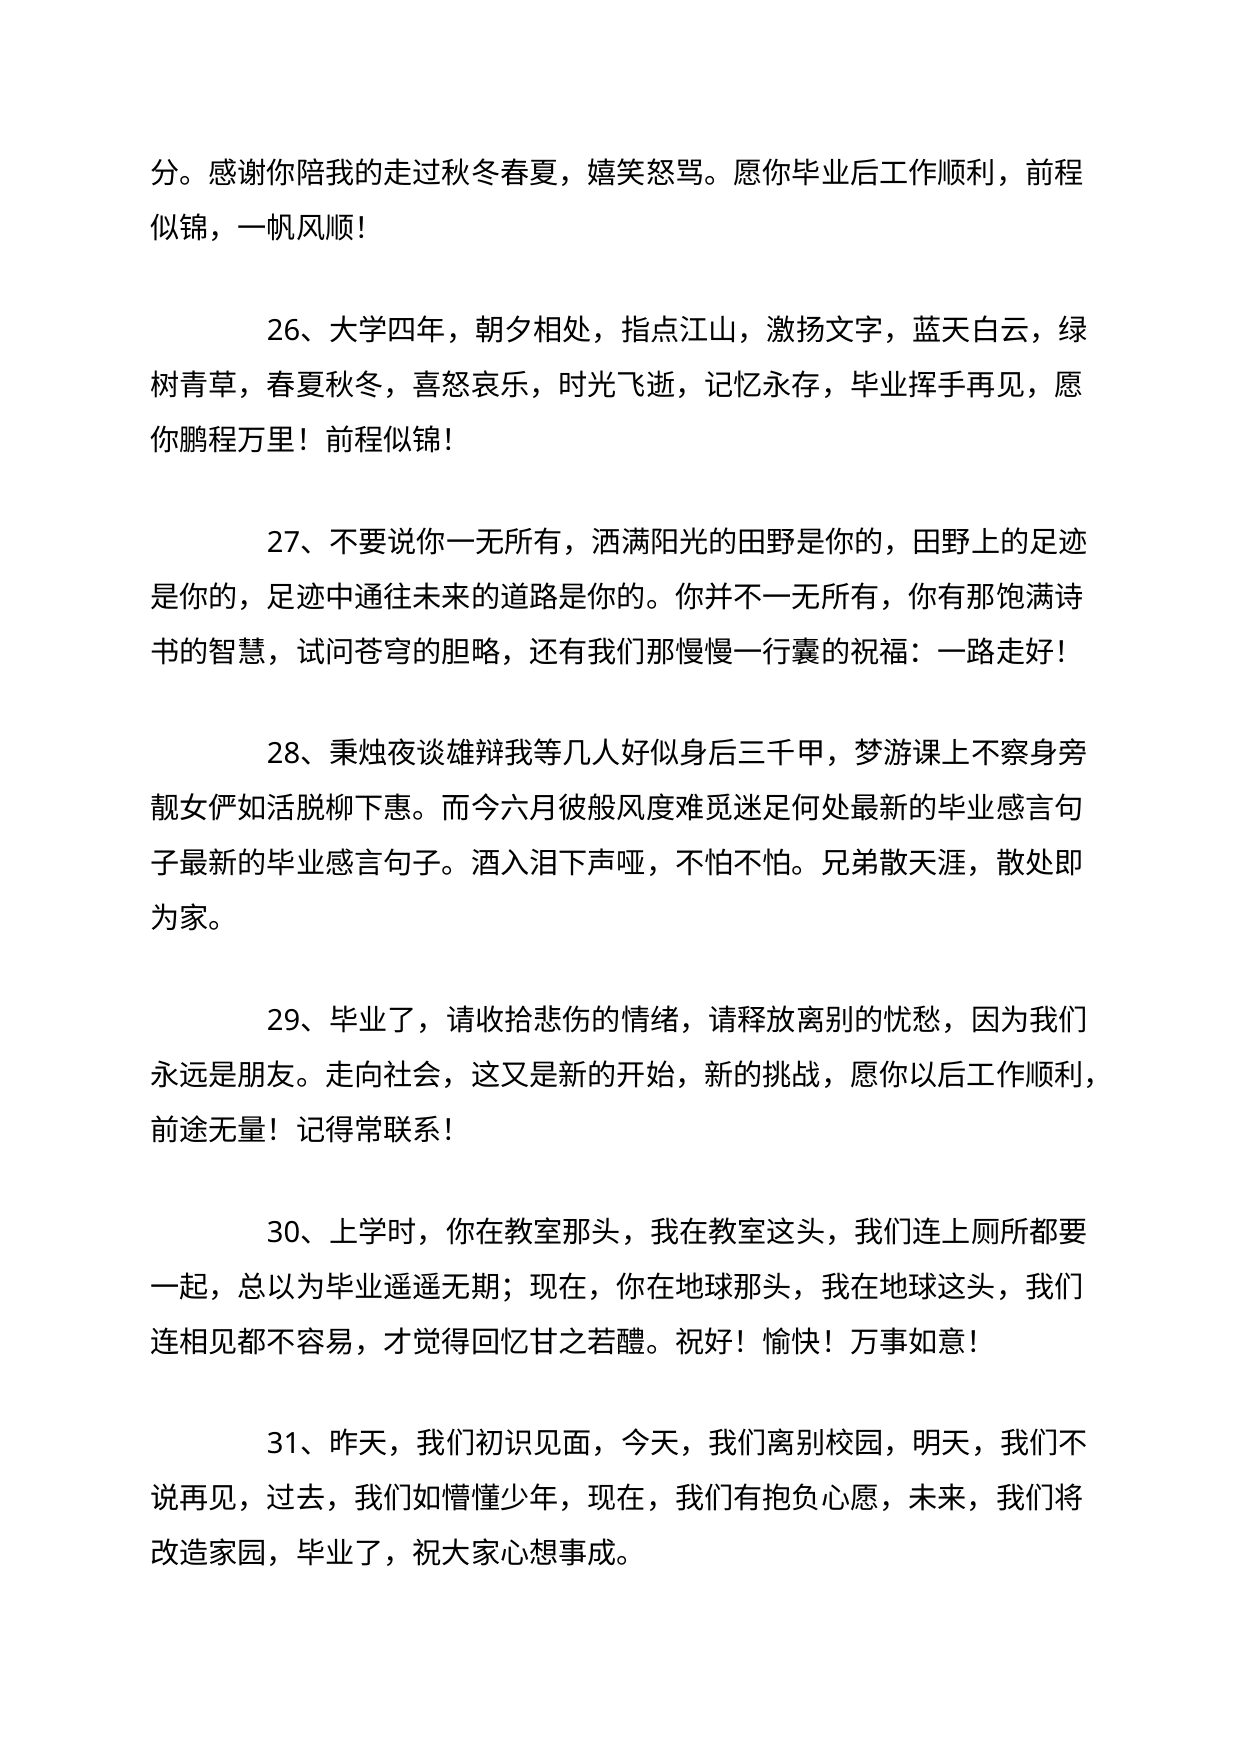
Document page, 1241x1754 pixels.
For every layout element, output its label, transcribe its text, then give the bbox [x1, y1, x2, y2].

text 31、昨天，我们初识见面，今天，我们离别校园，明天，我们不说再见，过去，我们如懵懂少年，现在，我们有抱负心愿，未来，我们将改造家园，毕业了，祝大家心想事成。 [150, 1420, 1090, 1572]
text 27、不要说你一无所有，洒满阳光的田野是你的，田野上的足迹是你的，足迹中通往未来的道路是你的。你并不一无所有，你有那饱满诗书的智慧，试问苍穹的胆略，还有我们那慢慢一行囊的祝福：一路走好！ [150, 518, 1090, 671]
text 28、秉烛夜谈雄辩我等几人好似身后三千甲，梦游课上不察身旁靓女俨如活脱柳下惠。而今六月彼般风度难觅迷足何处最新的毕业感言句子最新的毕业感言句子。酒入泪下声哑，不怕不怕。兄弟散天涯，散处即为家。 [150, 730, 1090, 937]
text 26、大学四年，朝夕相处，指点江山，激扬文字，蓝天白云，绿树青草，春夏秋冬，喜怒哀乐，时光飞逝，记忆永存，毕业挥手再见，愿你鹏程万里！前程似锦！ [150, 307, 1090, 459]
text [150, 150, 1090, 247]
text 29、毕业了，请收拾悲伤的情绪，请释放离别的忧愁，因为我们永远是朋友。走向社会，这又是新的开始，新的挑战，愿你以后工作顺利，前途无量！记得常联系！ [150, 997, 1090, 1149]
text 30、上学时，你在教室那头，我在教室这头，我们连上厕所都要一起，总以为毕业遥遥无期；现在，你在地球那头，我在地球这头，我们连相见都不容易，才觉得回忆甘之若醴。祝好！愉快！万事如意！ [150, 1208, 1090, 1360]
